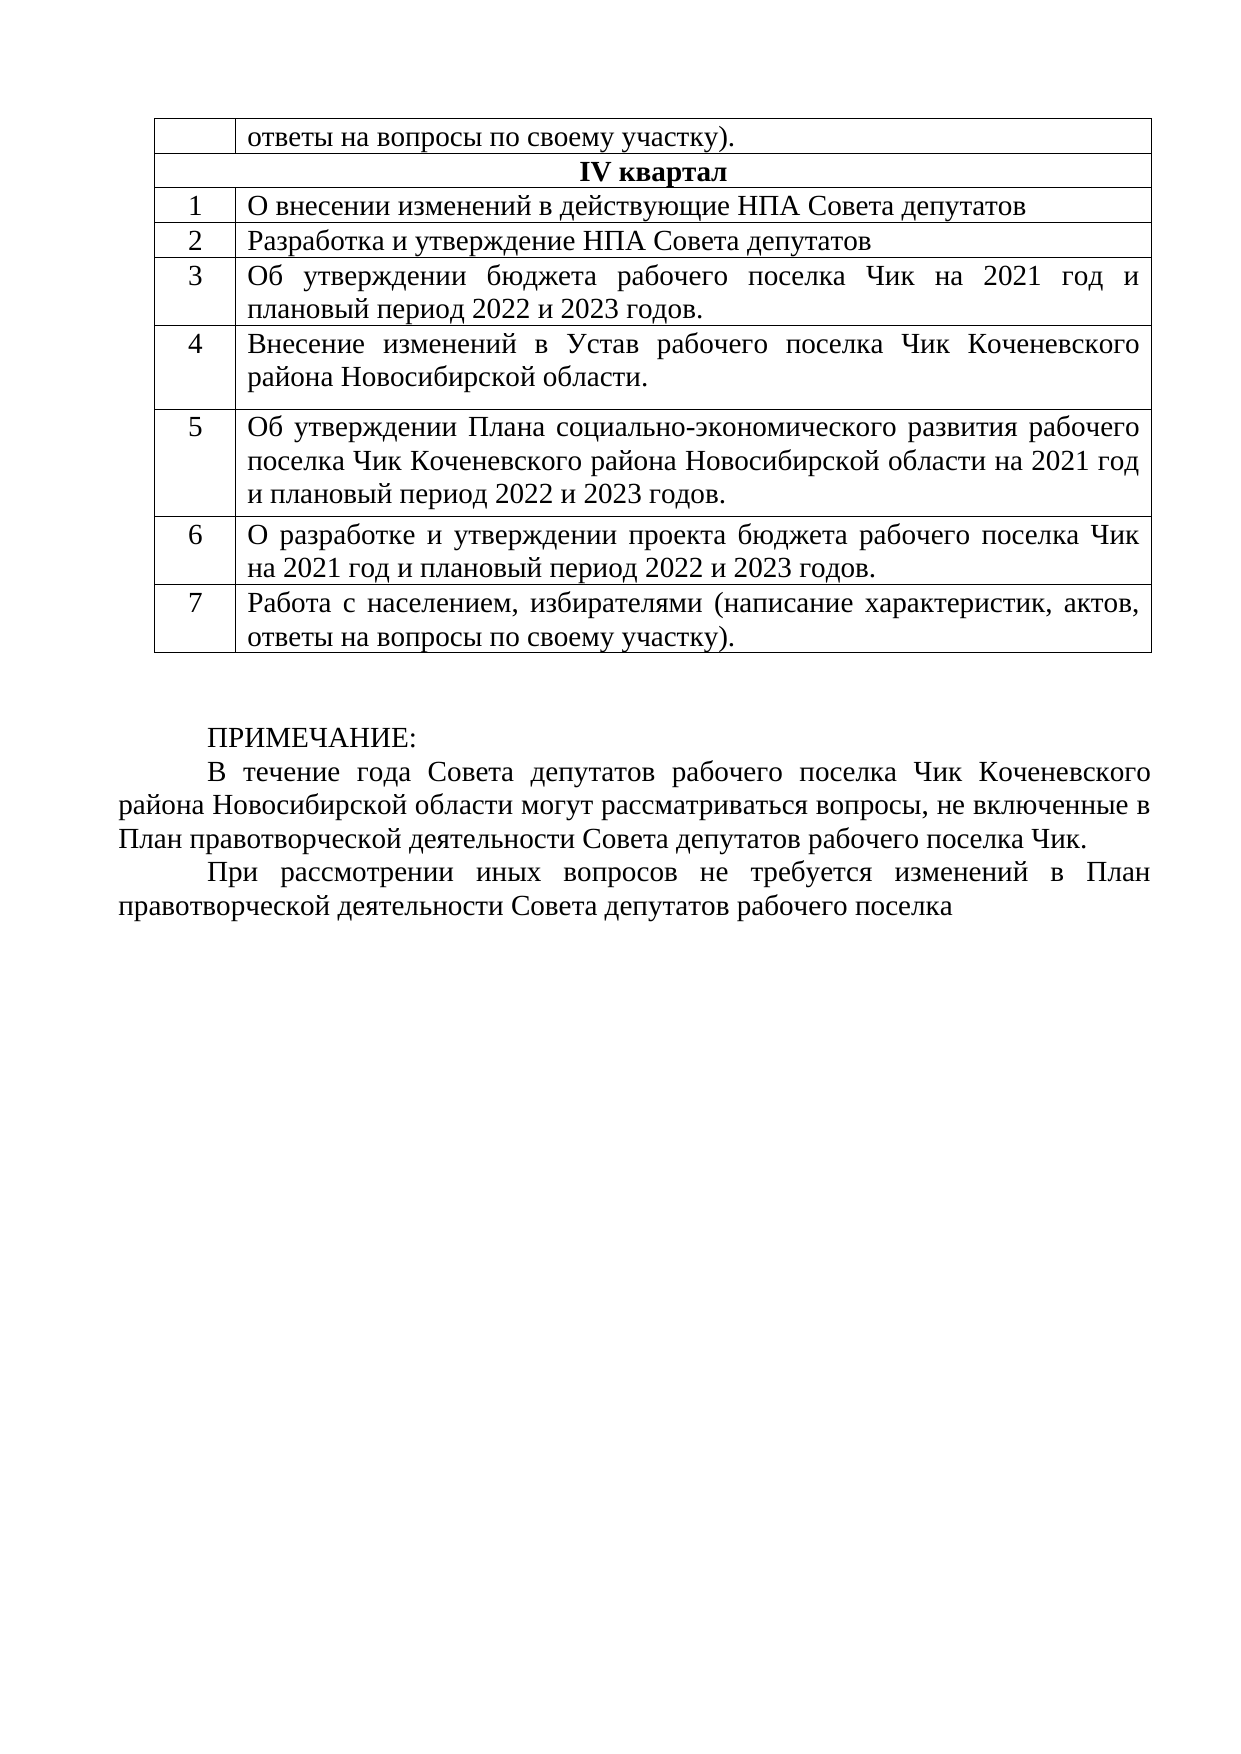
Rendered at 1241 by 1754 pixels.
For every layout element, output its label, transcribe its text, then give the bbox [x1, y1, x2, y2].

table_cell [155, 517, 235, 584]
text При рассмотрении иных вопросов не требуется изменений в План правотворческой деятельности Совета депутатов рабочего поселка [118, 854, 1152, 922]
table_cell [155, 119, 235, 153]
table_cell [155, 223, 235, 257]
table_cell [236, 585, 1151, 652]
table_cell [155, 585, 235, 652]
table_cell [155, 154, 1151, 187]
text В течение года Совета депутатов рабочего поселка Чик Коченевского района Новосибирской области могут рассматриваться вопросы, не включенные в План правотворческой деятельности Совета депутатов рабочего поселка Чик. [118, 754, 1152, 854]
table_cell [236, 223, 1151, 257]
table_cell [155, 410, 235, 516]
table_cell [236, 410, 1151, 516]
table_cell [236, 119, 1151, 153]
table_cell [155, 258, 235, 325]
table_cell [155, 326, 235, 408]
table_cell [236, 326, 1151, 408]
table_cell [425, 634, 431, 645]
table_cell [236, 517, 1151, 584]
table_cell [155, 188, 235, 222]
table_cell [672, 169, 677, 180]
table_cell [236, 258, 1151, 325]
text ПРИМЕЧАНИЕ: [118, 720, 1152, 754]
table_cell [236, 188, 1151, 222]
